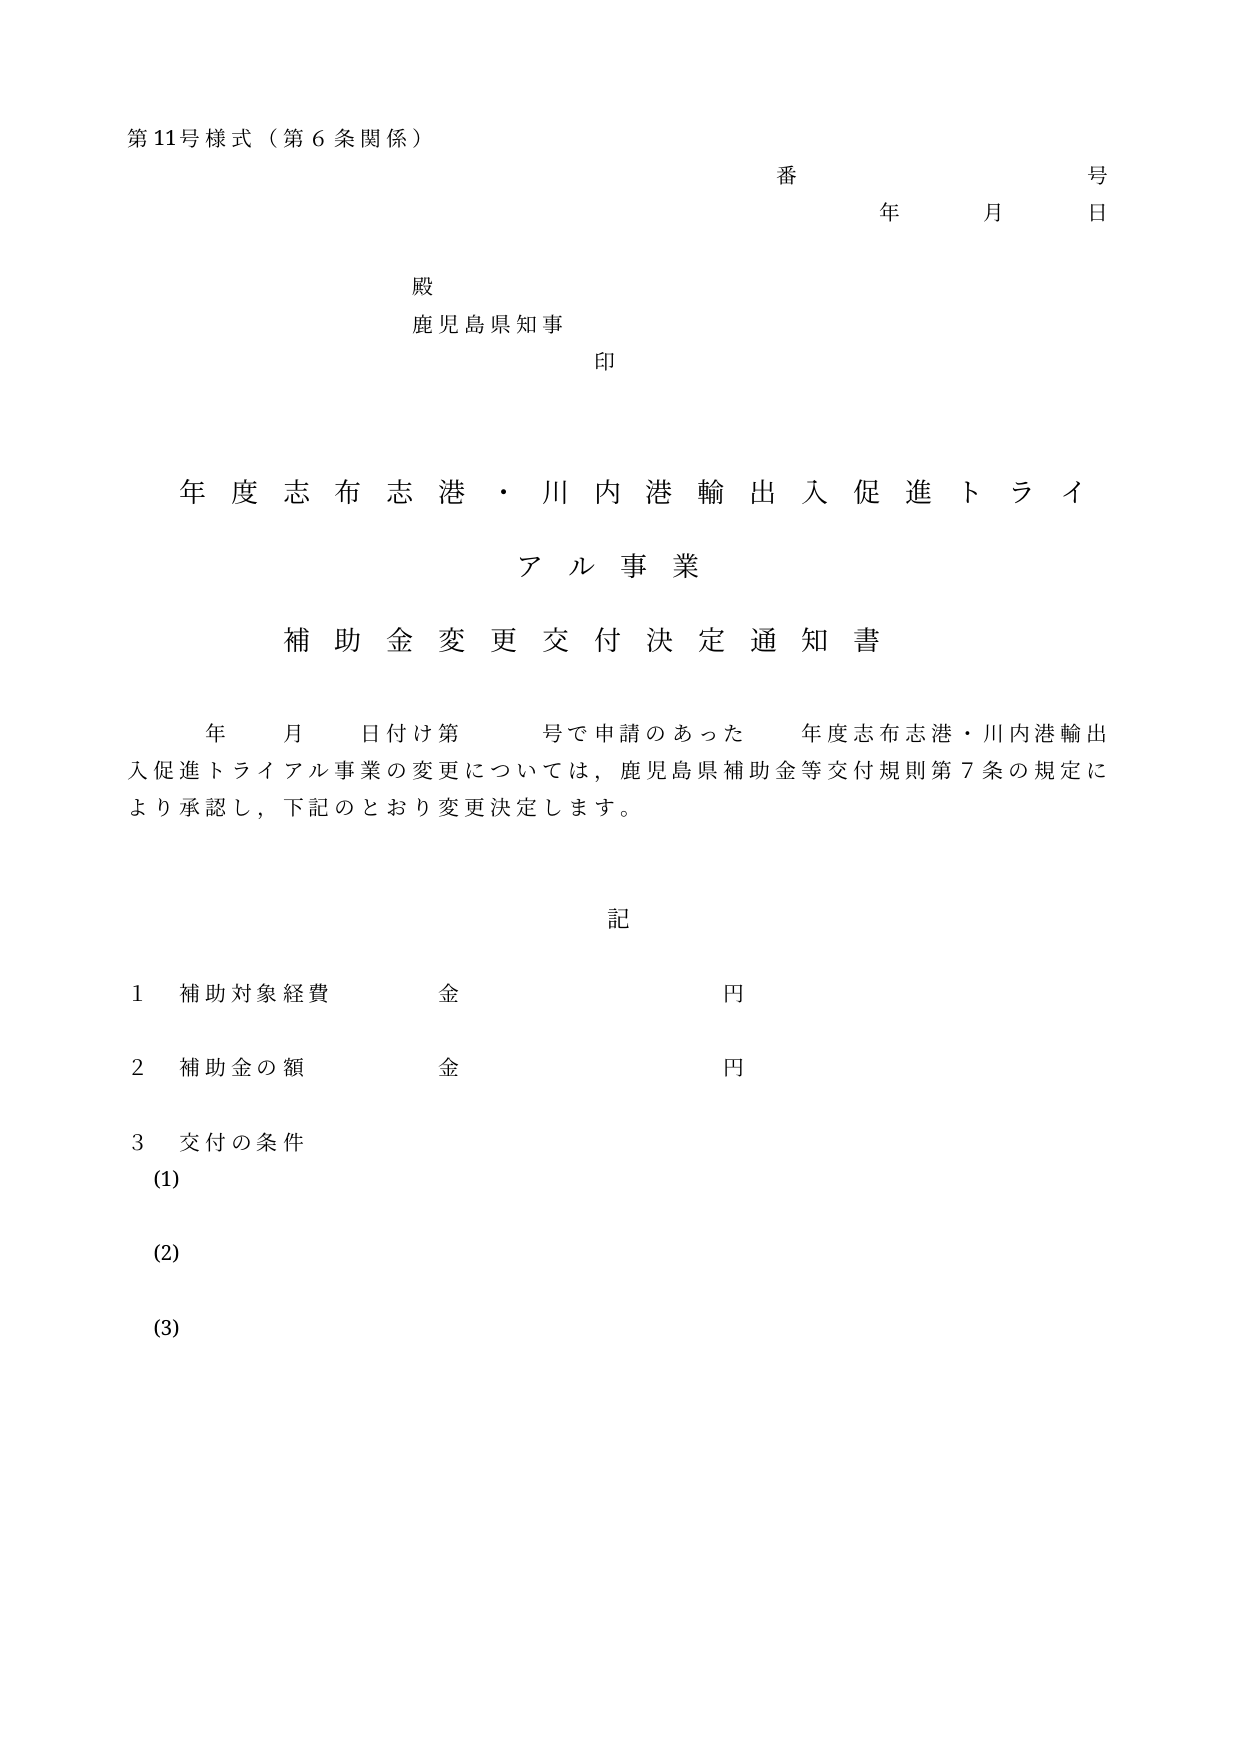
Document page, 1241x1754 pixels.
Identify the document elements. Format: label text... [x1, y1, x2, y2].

text 鹿児島県知事 [127, 304, 1113, 342]
text 第11号様式（第６条関係） [127, 118, 1113, 156]
text ３ 交付の条件 [127, 1122, 1113, 1160]
text 年 月 日付け第 号で申請のあった 年度志布志港・川内港輸出入促進トライアル事業の変更については，鹿児島県補助金等交付規則第７条の規定により承認し，下記のとおり変更決定します。 [127, 713, 1113, 825]
text ２ 補助金の額 金 円 [127, 1048, 1113, 1085]
text １ 補助対象経費 金 円 [127, 974, 1113, 1011]
text 年 月 日 [127, 193, 1113, 230]
text 補助金変更交付決定通知書 [269, 602, 1113, 676]
text 番 号 [127, 156, 1113, 193]
text 殿 [127, 267, 1113, 304]
text (1) [127, 1160, 1113, 1197]
text 年度志布志港・川内港輸出入促進トライアル事業 [127, 453, 1113, 602]
text (2) [127, 1234, 1113, 1271]
text (3) [127, 1308, 1113, 1346]
text 印 [127, 342, 1113, 379]
text 記 [127, 899, 1113, 937]
